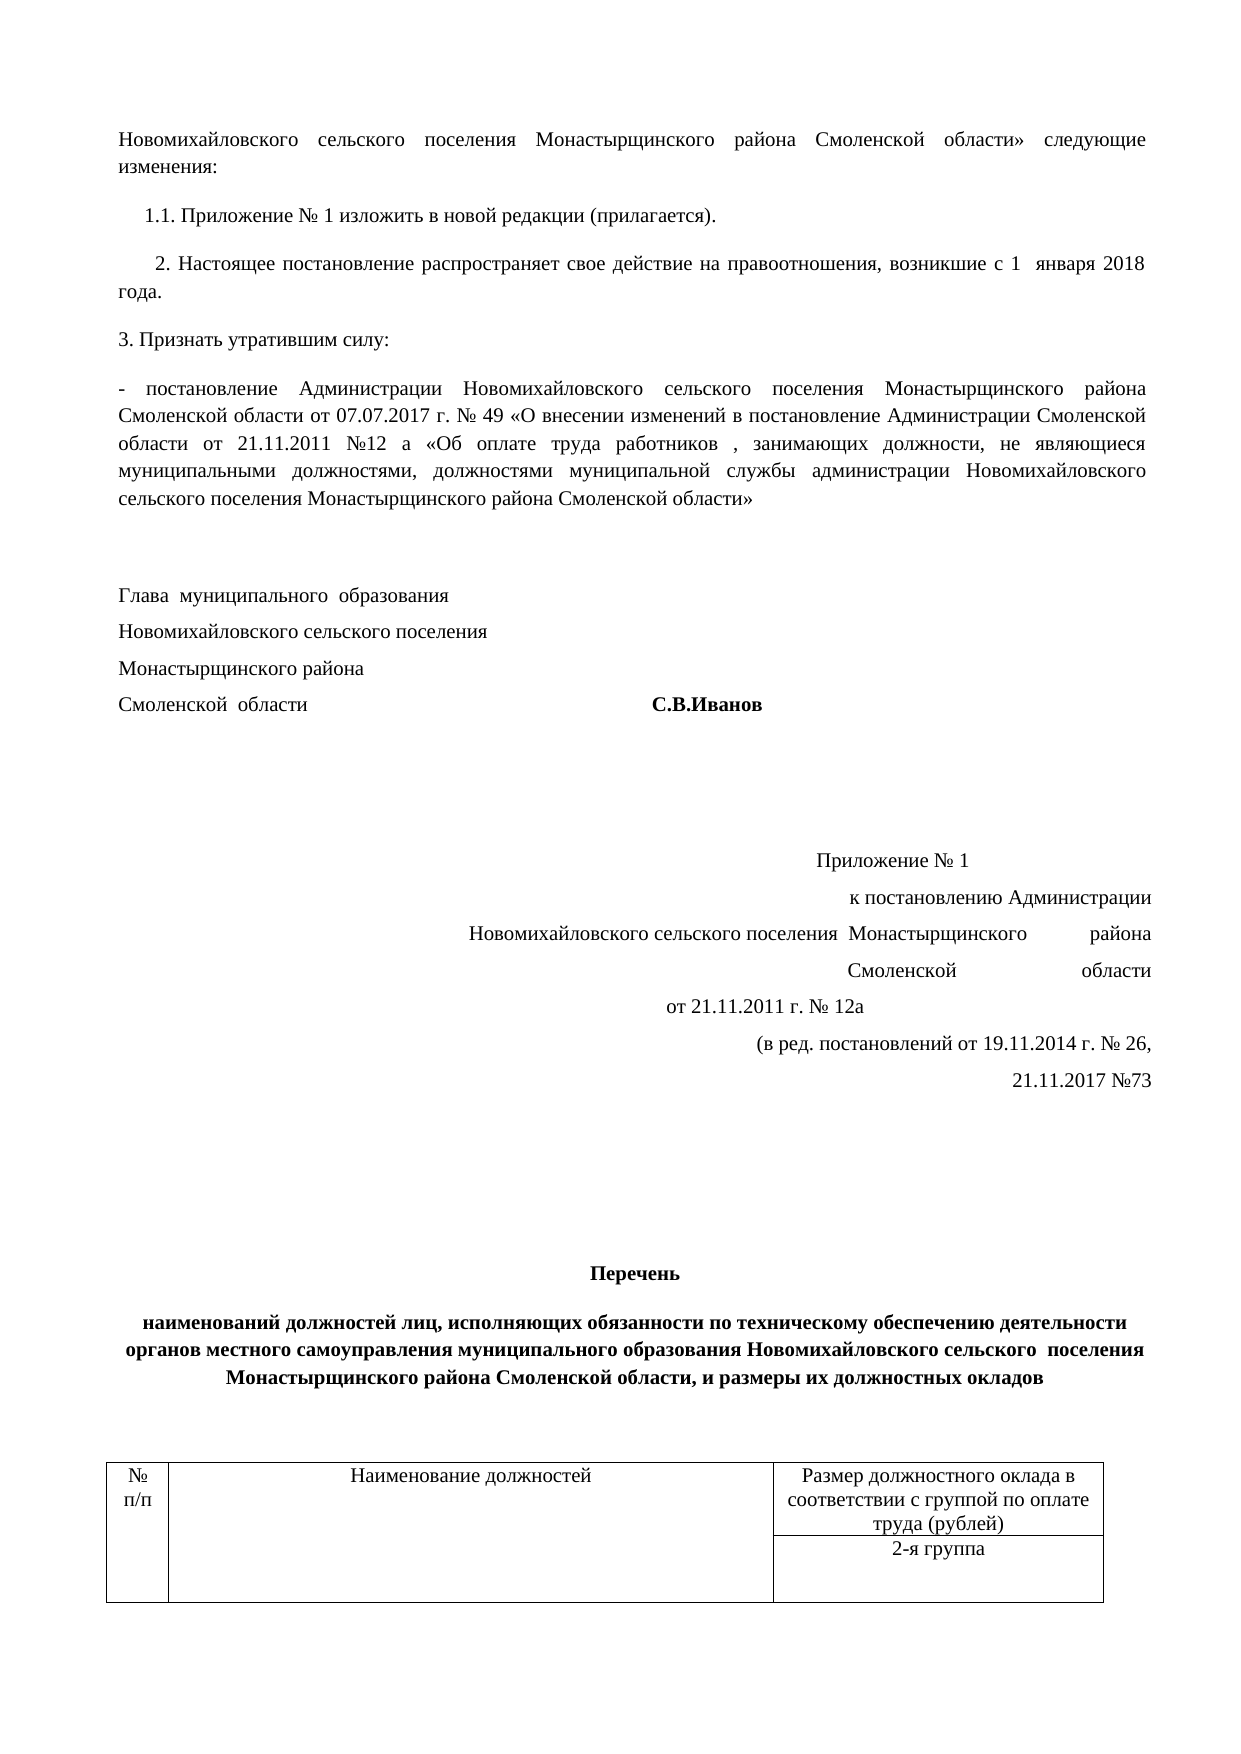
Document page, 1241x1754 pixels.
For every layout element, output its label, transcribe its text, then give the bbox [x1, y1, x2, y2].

table_header Наименование должностей [169, 1463, 773, 1602]
text 3. Признать утратившим силу: [118, 327, 1147, 351]
text Смоленской области С.В.Иванов [118, 692, 1152, 716]
table_header Размер должностного оклада в соответствии с группой по оплате труда (рублей) [774, 1463, 1103, 1535]
text - постановление Администрации Новомихайловского сельского поселения Монастырщинского района Смоленской области от 07.07.2017 г. № 49 «О внесении изменений в постановление Администрации Смоленской области от 21.11.2011 №12 а «Об оплате труда работников , занимающих должности, не являющиеся муниципальными должностями, должностями муниципальной службы администрации Новомихайловского сельского поселения Монастырщинского района Смоленской области» [118, 375, 1147, 510]
text 21.11.2017 №73 [118, 1067, 1152, 1092]
text 2. Настоящее постановление распространяет свое действие на правоотношения, возникшие с 1 января 2018 года. [118, 251, 1147, 303]
text Приложение № 1 [118, 848, 1152, 872]
table_cell 2-я группа [774, 1536, 1103, 1602]
text Монастырщинского района [118, 656, 1152, 680]
text Новомихайловского сельского поселения [118, 619, 1152, 643]
text Глава муниципального образования [118, 583, 1152, 607]
text наименований должностей лиц, исполняющих обязанности по техническому обеспечению деятельности органов местного самоуправления муниципального образования Новомихайловского сельского поселения Монастырщинского района Смоленской области, и размеры их должностных окладов [118, 1310, 1152, 1389]
text Смоленской области [118, 958, 1152, 982]
text от 21.11.2011 г. № 12а [118, 994, 1152, 1018]
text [118, 126, 1147, 178]
text (в ред. постановлений от 19.11.2014 г. № 26, [118, 1031, 1152, 1055]
text Перечень [118, 1261, 1152, 1285]
text 1.1. Приложение № 1 изложить в новой редакции (прилагается). [118, 202, 1147, 227]
table_header № п/п [107, 1463, 168, 1602]
text к постановлению Администрации [118, 885, 1152, 909]
text Новомихайловского сельского поселения Монастырщинского района [118, 921, 1152, 945]
